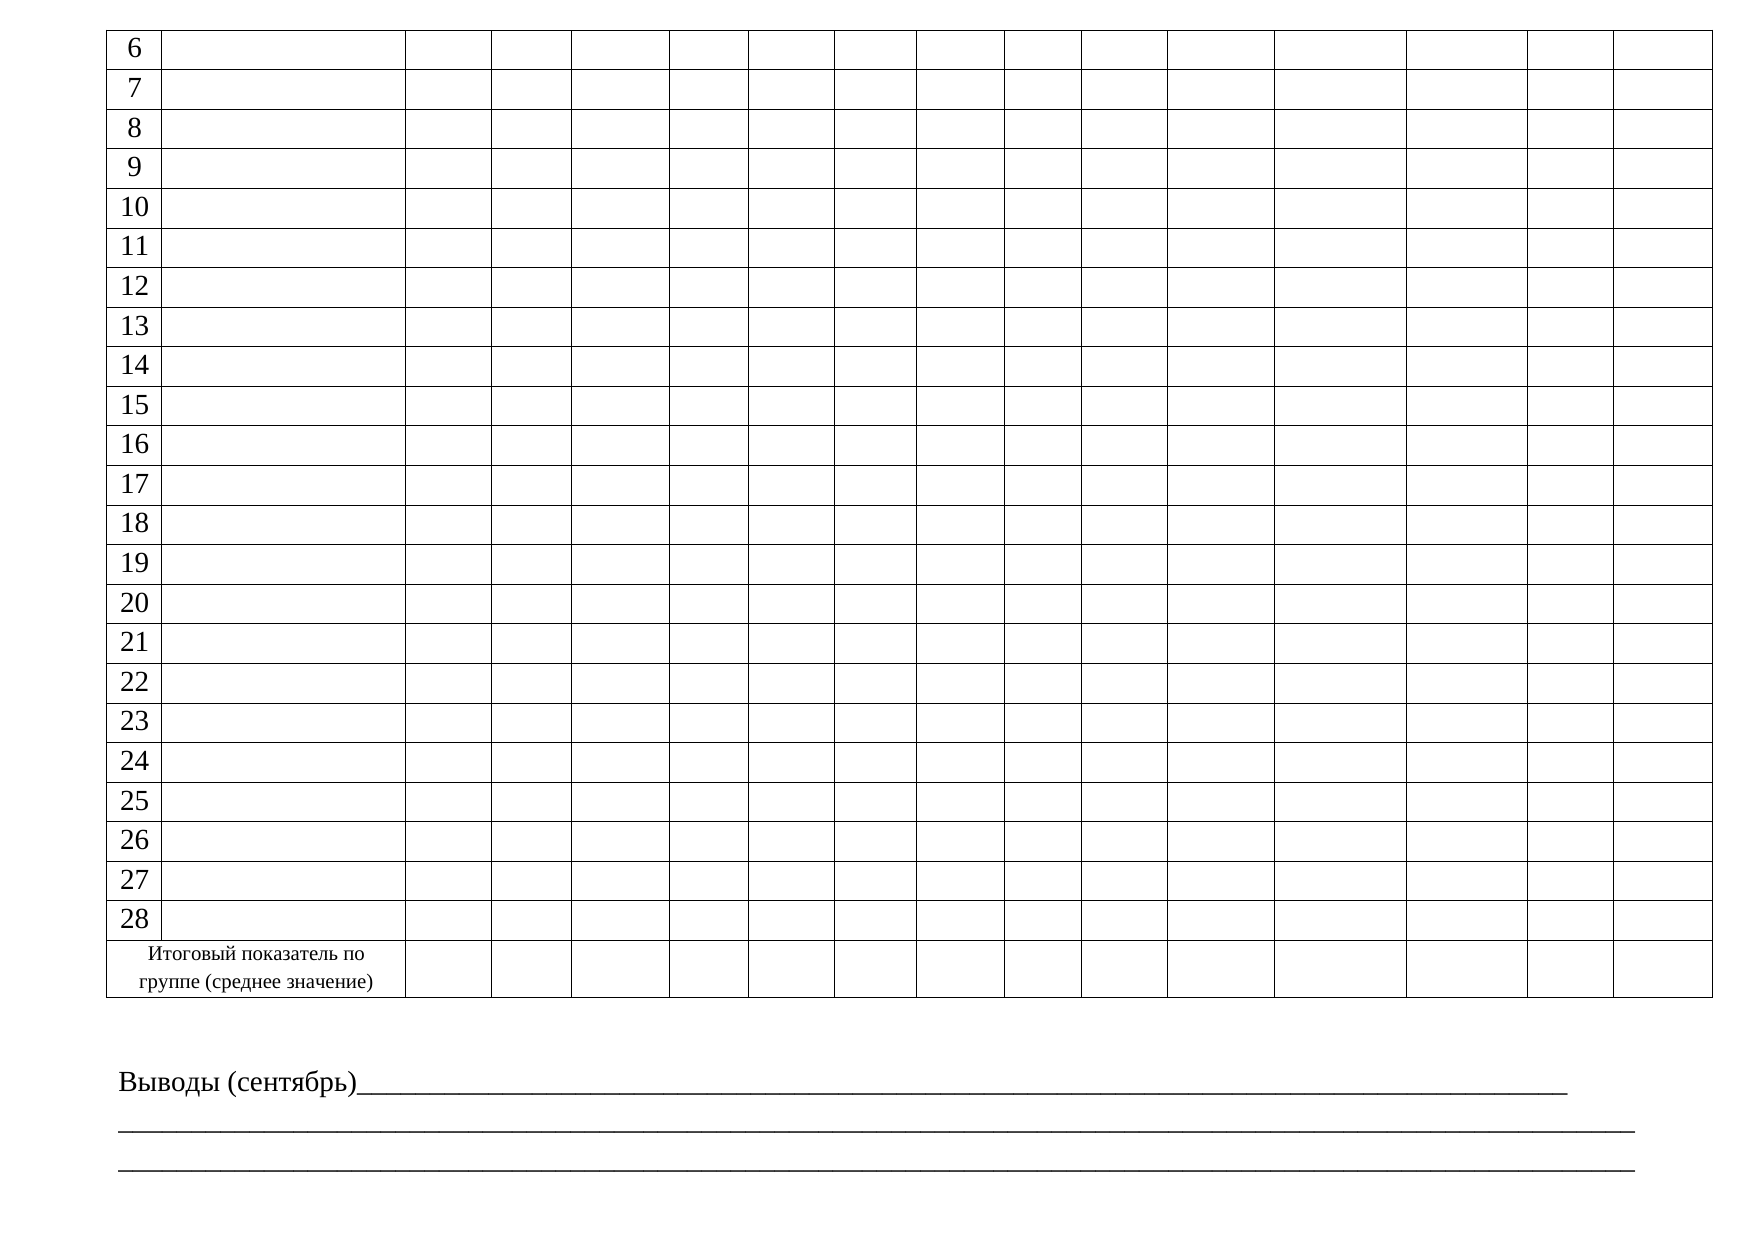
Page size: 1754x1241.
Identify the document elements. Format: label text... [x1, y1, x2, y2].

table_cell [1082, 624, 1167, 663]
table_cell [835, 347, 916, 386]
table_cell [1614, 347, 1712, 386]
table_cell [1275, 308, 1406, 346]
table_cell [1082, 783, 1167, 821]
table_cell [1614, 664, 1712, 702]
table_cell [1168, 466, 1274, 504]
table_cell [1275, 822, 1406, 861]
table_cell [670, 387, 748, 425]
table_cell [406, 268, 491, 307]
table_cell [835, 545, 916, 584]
table_cell [917, 31, 1004, 69]
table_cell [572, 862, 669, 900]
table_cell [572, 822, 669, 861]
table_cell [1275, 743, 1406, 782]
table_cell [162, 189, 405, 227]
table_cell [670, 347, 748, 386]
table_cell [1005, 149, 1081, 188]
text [118, 1102, 1636, 1174]
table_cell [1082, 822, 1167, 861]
table_cell [162, 70, 405, 109]
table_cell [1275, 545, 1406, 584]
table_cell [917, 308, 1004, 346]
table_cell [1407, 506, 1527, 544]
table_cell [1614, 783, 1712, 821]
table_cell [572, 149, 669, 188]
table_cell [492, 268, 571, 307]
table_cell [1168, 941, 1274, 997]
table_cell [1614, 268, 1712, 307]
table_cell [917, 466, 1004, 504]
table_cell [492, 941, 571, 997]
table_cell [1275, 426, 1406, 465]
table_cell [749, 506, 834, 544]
table_cell [572, 110, 669, 148]
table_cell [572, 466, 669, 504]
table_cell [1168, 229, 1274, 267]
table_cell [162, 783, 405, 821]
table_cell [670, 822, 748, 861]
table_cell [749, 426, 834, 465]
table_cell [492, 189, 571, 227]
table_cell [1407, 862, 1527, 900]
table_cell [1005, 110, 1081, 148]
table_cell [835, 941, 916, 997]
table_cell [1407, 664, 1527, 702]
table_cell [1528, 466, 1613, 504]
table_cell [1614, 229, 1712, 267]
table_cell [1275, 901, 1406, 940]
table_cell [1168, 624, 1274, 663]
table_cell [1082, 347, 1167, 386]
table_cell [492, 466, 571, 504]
table_cell [1168, 31, 1274, 69]
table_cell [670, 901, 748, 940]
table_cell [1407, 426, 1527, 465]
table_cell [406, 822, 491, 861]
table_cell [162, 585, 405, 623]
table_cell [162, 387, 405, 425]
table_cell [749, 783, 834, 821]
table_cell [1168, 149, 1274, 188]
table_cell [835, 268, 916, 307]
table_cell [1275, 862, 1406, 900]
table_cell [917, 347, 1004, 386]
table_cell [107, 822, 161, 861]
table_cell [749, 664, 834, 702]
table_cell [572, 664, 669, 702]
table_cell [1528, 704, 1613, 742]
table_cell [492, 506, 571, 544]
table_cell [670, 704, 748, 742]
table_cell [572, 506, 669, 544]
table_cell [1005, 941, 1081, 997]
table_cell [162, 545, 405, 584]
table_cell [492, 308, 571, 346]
table_cell [406, 31, 491, 69]
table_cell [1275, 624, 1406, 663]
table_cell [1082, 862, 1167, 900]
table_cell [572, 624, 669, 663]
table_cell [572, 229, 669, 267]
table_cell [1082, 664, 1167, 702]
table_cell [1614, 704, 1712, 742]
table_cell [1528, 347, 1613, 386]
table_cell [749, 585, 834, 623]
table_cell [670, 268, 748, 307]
table_cell [670, 110, 748, 148]
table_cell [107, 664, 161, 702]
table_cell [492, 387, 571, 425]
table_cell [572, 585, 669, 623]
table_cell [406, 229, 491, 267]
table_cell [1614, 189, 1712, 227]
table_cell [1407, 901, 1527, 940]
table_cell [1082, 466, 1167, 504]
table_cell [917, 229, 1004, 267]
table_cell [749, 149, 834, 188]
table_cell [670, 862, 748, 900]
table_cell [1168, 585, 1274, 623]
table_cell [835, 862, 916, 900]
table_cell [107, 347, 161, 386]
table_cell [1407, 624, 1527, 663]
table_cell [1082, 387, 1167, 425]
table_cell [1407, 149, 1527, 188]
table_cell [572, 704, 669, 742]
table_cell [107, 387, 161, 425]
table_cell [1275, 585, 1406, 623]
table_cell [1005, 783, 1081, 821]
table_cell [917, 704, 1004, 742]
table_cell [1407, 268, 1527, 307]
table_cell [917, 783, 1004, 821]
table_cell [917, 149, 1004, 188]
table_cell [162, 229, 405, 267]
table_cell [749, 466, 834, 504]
table_cell [1168, 70, 1274, 109]
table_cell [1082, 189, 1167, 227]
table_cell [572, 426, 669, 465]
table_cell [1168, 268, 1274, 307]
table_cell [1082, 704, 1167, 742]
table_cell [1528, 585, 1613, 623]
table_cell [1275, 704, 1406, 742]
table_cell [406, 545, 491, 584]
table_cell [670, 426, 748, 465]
table_cell [492, 31, 571, 69]
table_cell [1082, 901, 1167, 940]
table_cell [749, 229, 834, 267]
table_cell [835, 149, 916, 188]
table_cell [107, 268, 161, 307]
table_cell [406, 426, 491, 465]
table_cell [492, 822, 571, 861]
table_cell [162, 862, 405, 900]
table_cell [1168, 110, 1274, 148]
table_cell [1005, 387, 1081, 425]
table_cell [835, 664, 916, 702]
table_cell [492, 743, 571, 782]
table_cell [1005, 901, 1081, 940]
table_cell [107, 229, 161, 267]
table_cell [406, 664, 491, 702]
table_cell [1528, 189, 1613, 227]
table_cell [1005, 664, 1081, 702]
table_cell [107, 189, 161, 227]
table_cell [1082, 31, 1167, 69]
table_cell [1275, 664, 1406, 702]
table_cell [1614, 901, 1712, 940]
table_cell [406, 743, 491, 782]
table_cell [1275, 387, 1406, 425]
table_cell [492, 110, 571, 148]
table_cell [1407, 31, 1527, 69]
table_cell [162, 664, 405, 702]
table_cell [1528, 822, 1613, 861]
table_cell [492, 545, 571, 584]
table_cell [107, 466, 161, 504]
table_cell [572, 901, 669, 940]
table_cell [917, 70, 1004, 109]
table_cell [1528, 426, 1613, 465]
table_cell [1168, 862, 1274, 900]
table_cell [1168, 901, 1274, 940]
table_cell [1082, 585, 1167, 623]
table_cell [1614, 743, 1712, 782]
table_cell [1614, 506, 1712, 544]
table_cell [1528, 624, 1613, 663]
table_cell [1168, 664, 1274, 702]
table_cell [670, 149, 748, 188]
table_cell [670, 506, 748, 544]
table_cell [1614, 31, 1712, 69]
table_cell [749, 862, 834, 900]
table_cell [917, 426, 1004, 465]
table_cell [406, 70, 491, 109]
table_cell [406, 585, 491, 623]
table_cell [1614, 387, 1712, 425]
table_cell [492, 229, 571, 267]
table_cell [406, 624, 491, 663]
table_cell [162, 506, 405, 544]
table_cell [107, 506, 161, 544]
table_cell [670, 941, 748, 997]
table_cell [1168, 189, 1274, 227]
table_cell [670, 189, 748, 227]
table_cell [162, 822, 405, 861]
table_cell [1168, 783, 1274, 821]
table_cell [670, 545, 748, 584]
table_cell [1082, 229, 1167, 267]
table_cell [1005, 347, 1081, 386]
table_cell 6 [107, 31, 161, 69]
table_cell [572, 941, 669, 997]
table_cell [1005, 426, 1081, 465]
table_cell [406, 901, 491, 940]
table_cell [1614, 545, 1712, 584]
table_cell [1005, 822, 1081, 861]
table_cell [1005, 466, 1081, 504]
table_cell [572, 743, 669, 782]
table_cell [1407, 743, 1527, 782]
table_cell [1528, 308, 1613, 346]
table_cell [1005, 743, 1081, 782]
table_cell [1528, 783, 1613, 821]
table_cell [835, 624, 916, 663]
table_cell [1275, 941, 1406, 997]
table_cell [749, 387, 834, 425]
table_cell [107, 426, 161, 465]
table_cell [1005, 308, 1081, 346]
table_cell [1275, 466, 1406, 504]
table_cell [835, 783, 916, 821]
table_cell [749, 31, 834, 69]
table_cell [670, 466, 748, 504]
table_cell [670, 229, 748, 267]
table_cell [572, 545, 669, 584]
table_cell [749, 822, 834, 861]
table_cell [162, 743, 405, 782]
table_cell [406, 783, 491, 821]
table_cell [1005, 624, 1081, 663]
table_cell [1275, 31, 1406, 69]
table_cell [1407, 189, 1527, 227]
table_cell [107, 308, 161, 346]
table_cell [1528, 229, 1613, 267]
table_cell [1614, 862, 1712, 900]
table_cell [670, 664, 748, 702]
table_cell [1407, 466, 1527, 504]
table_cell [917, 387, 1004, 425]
table_cell 7 [107, 70, 161, 109]
table_cell [572, 31, 669, 69]
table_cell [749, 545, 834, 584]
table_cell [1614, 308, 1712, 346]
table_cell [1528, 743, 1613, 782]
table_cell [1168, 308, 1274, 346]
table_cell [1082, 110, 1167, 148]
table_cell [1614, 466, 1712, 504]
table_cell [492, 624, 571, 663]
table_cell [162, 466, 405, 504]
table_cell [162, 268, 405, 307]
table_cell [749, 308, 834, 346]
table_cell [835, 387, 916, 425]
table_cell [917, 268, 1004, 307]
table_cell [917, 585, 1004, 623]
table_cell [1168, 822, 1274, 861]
table_cell [572, 70, 669, 109]
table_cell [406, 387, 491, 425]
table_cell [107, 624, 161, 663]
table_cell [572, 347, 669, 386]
table_cell [835, 70, 916, 109]
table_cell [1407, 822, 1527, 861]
table_cell [749, 70, 834, 109]
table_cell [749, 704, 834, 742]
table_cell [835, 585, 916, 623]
table_cell [1082, 70, 1167, 109]
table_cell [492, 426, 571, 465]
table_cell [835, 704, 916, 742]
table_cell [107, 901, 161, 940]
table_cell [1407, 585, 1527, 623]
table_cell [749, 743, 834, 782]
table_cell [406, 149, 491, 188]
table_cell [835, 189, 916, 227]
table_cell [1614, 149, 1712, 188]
table_cell [492, 70, 571, 109]
table_cell [162, 110, 405, 148]
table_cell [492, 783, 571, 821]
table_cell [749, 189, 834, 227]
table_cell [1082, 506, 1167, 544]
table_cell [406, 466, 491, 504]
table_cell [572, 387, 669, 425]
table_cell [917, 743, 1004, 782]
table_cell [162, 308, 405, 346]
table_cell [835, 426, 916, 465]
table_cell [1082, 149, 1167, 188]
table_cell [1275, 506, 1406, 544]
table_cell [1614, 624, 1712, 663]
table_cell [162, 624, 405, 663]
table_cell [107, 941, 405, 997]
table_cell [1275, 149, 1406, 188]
table_cell [835, 31, 916, 69]
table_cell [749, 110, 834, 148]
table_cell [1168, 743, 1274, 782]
table_cell [670, 70, 748, 109]
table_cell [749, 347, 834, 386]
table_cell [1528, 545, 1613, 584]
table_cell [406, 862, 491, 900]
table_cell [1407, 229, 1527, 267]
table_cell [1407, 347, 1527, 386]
table_cell [1528, 31, 1613, 69]
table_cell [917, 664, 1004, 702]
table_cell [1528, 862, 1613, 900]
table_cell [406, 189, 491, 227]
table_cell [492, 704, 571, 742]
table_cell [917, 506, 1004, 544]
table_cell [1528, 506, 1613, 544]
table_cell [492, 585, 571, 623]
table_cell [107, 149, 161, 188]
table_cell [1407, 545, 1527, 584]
table_cell [406, 110, 491, 148]
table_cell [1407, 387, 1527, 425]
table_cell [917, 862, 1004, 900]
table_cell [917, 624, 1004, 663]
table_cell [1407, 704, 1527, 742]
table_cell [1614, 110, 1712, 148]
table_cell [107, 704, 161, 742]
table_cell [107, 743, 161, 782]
table_cell [162, 31, 405, 69]
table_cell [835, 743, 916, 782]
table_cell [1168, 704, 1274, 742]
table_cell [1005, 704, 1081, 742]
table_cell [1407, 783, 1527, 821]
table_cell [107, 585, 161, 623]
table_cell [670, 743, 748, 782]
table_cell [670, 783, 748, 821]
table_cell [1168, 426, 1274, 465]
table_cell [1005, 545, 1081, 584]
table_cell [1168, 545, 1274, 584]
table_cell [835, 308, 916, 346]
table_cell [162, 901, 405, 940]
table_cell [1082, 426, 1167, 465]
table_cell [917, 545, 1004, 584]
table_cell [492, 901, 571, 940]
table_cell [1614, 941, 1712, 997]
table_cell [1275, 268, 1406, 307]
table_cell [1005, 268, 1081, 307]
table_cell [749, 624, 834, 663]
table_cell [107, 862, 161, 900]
table_cell [1528, 70, 1613, 109]
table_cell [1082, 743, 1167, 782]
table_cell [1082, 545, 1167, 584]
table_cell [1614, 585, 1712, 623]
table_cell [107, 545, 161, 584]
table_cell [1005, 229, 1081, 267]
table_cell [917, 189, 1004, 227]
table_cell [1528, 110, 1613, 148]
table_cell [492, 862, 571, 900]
table_cell [1407, 70, 1527, 109]
table_cell 8 [107, 110, 161, 148]
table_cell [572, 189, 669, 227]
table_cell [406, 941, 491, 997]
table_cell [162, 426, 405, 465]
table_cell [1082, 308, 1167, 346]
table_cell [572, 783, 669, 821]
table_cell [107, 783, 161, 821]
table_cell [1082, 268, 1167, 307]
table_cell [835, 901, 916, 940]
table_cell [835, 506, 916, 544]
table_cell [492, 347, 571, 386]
table_cell [1614, 70, 1712, 109]
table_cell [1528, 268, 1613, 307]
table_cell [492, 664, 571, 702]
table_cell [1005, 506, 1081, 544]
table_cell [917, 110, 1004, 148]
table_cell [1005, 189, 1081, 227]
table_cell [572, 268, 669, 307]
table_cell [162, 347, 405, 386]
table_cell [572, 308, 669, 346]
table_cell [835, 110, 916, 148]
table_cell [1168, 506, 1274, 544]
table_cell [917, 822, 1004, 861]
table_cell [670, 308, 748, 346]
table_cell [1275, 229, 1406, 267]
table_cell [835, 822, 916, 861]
table_cell [1275, 70, 1406, 109]
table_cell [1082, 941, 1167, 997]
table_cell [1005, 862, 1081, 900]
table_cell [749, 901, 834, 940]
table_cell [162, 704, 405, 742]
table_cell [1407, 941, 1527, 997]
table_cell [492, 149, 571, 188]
table_cell [670, 31, 748, 69]
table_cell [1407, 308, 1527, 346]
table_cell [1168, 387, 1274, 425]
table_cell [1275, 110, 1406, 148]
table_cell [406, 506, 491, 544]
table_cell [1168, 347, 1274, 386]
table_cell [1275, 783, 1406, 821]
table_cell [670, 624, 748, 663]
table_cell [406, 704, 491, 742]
table_cell [1005, 31, 1081, 69]
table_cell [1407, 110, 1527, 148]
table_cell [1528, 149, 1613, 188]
table_cell [1005, 70, 1081, 109]
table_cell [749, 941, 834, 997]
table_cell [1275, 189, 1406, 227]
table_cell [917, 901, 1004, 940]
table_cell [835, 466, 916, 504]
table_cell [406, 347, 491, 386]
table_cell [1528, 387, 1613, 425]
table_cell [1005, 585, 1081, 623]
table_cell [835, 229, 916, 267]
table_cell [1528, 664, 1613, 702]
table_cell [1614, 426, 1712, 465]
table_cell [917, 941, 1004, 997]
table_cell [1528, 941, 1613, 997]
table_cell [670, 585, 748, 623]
text Выводы (сентябрь)___________________________________________________________________________________ [118, 1064, 1636, 1097]
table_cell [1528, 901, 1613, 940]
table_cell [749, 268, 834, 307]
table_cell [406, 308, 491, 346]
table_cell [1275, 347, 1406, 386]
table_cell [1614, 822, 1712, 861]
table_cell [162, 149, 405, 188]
